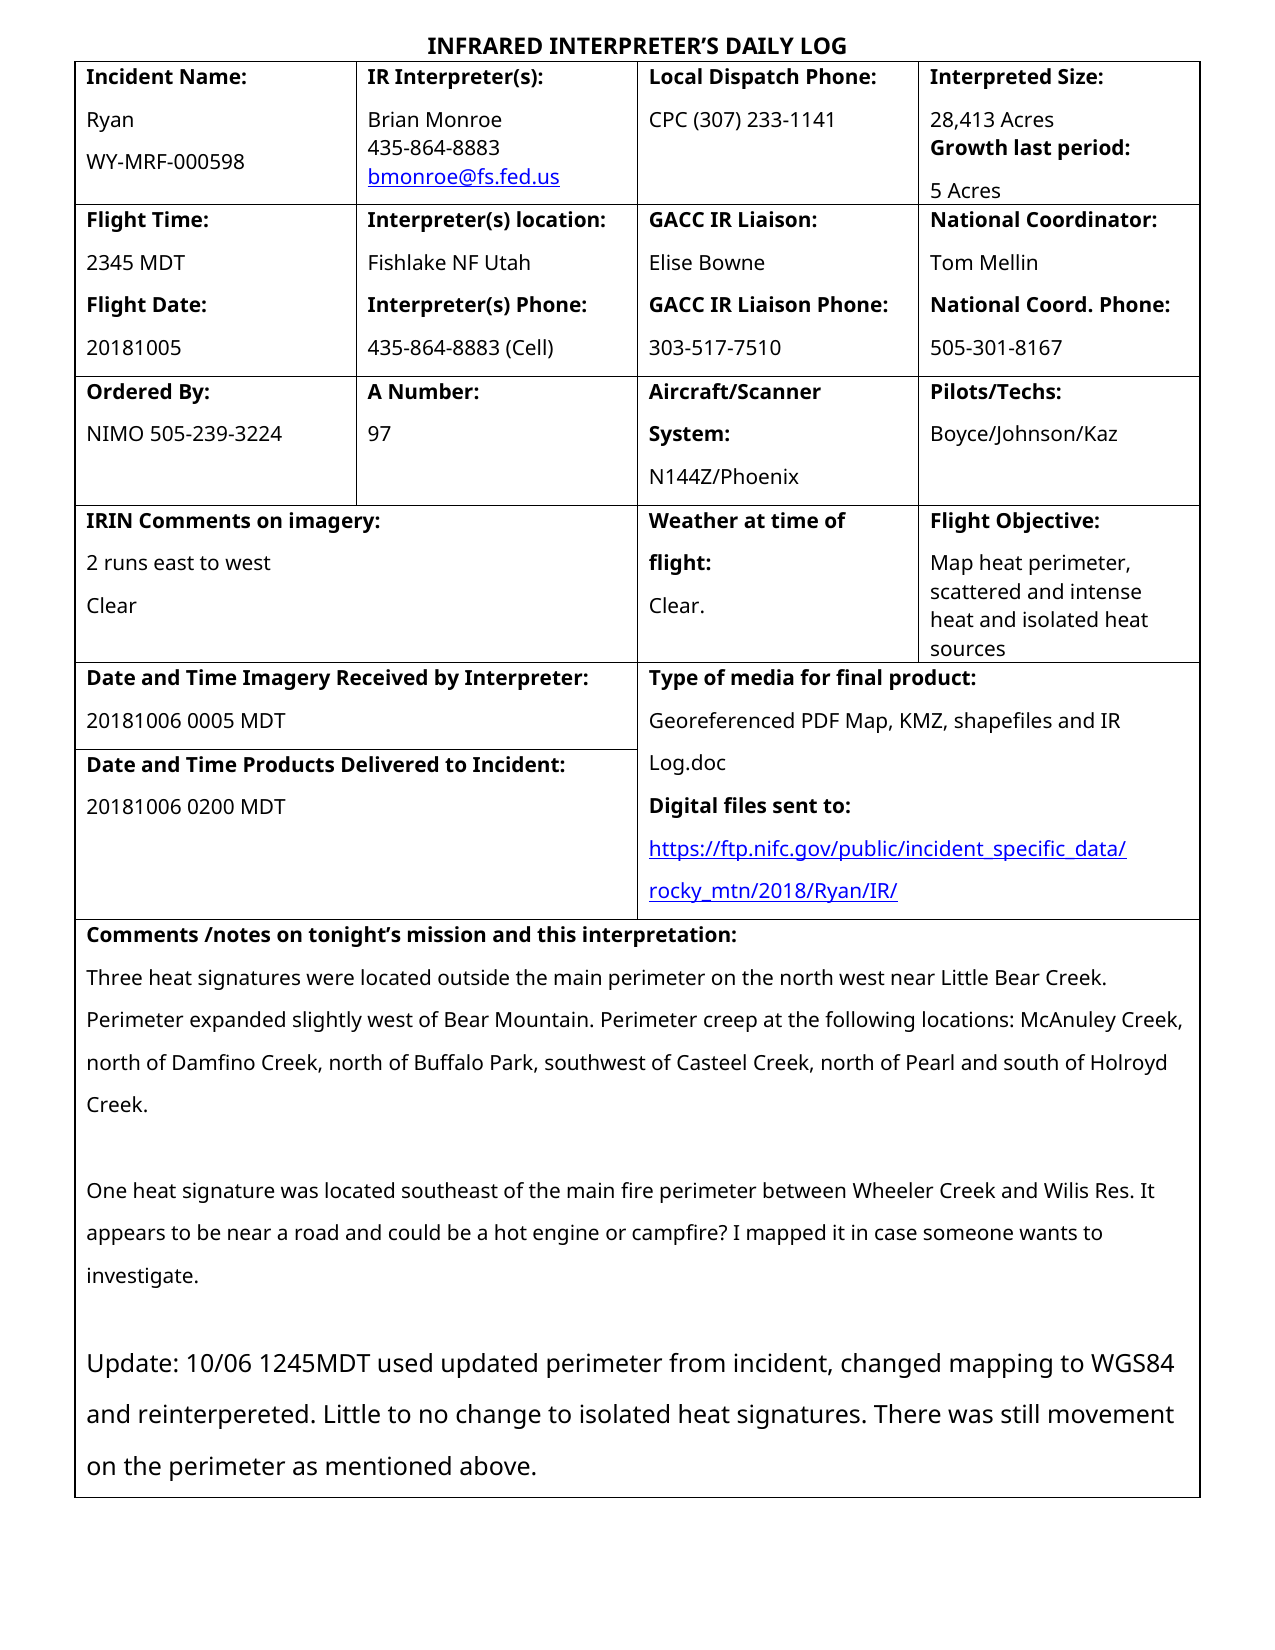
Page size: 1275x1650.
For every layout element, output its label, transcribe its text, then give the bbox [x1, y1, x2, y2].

table_cell Weather at time of flight: Clear. [638, 506, 918, 662]
table_cell Ordered By: NIMO 505-239-3224 [76, 377, 356, 505]
table_cell Type of media for final product: Georeferenced PDF Map, KMZ, shapefiles and IR Log.doc Digital files sent to: https://ftp.nifc.gov/public/incident_specific_data/rocky_mtn/2018/Ryan/IR/ [638, 663, 1199, 919]
table_cell Flight Objective: Map heat perimeter, scattered and intense heat and isolated heat sources [919, 506, 1199, 662]
table_cell Date and Time Imagery Received by Interpreter: 20181006 0005 MDT [76, 663, 637, 749]
table_cell Date and Time Products Delivered to Incident: 20181006 0200 MDT [76, 750, 637, 919]
table_cell Comments /notes on tonight’s mission and this interpretation: Three heat signatures were located outside the main perimeter on the north west near Little Bear Creek. Perimeter expanded slightly west of Bear Mountain. Perimeter creep at the following locations: McAnuley Creek, north of Damfino Creek, north of Buffalo Park, southwest of Casteel Creek, north of Pearl and south of Holroyd Creek. One heat signature was located southeast of the main fire perimeter between Wheeler Creek and Wilis Res. It appears to be near a road and could be a hot engine or campfire? I mapped it in case someone wants to investigate. Update: 10/06 1245MDT used updated perimeter from incident, changed mapping to WGS84 and reinterpereted. Little to no change to isolated heat signatures. There was still movement on the perimeter as mentioned above. [76, 920, 1199, 1497]
table_cell GACC IR Liaison: Elise Bowne GACC IR Liaison Phone: 303-517-7510 [638, 205, 918, 376]
table_cell Flight Time: 2345 MDT Flight Date: 20181005 [76, 205, 356, 376]
table_cell A Number: 97 [357, 377, 637, 505]
table_cell IRIN Comments on imagery: 2 runs east to west Clear [76, 506, 637, 662]
table_cell Aircraft/Scanner System: N144Z/Phoenix [638, 377, 918, 505]
table_header IR Interpreter(s): Brian Monroe 435-864-8883 bmonroe@fs.fed.us [357, 62, 637, 204]
table_cell Interpreter(s) location: Fishlake NF Utah Interpreter(s) Phone: 435-864-8883 (Cell) [357, 205, 637, 376]
table_cell Pilots/Techs: Boyce/Johnson/Kaz [919, 377, 1199, 505]
table_cell National Coordinator: Tom Mellin National Coord. Phone: 505-301-8167 [919, 205, 1199, 376]
table_header Incident Name: Ryan WY-MRF-000598 [76, 62, 356, 204]
table_header Interpreted Size: 28,413 Acres Growth last period: 5 Acres [919, 62, 1199, 204]
table_header Local Dispatch Phone: CPC (307) 233-1141 [638, 62, 918, 204]
